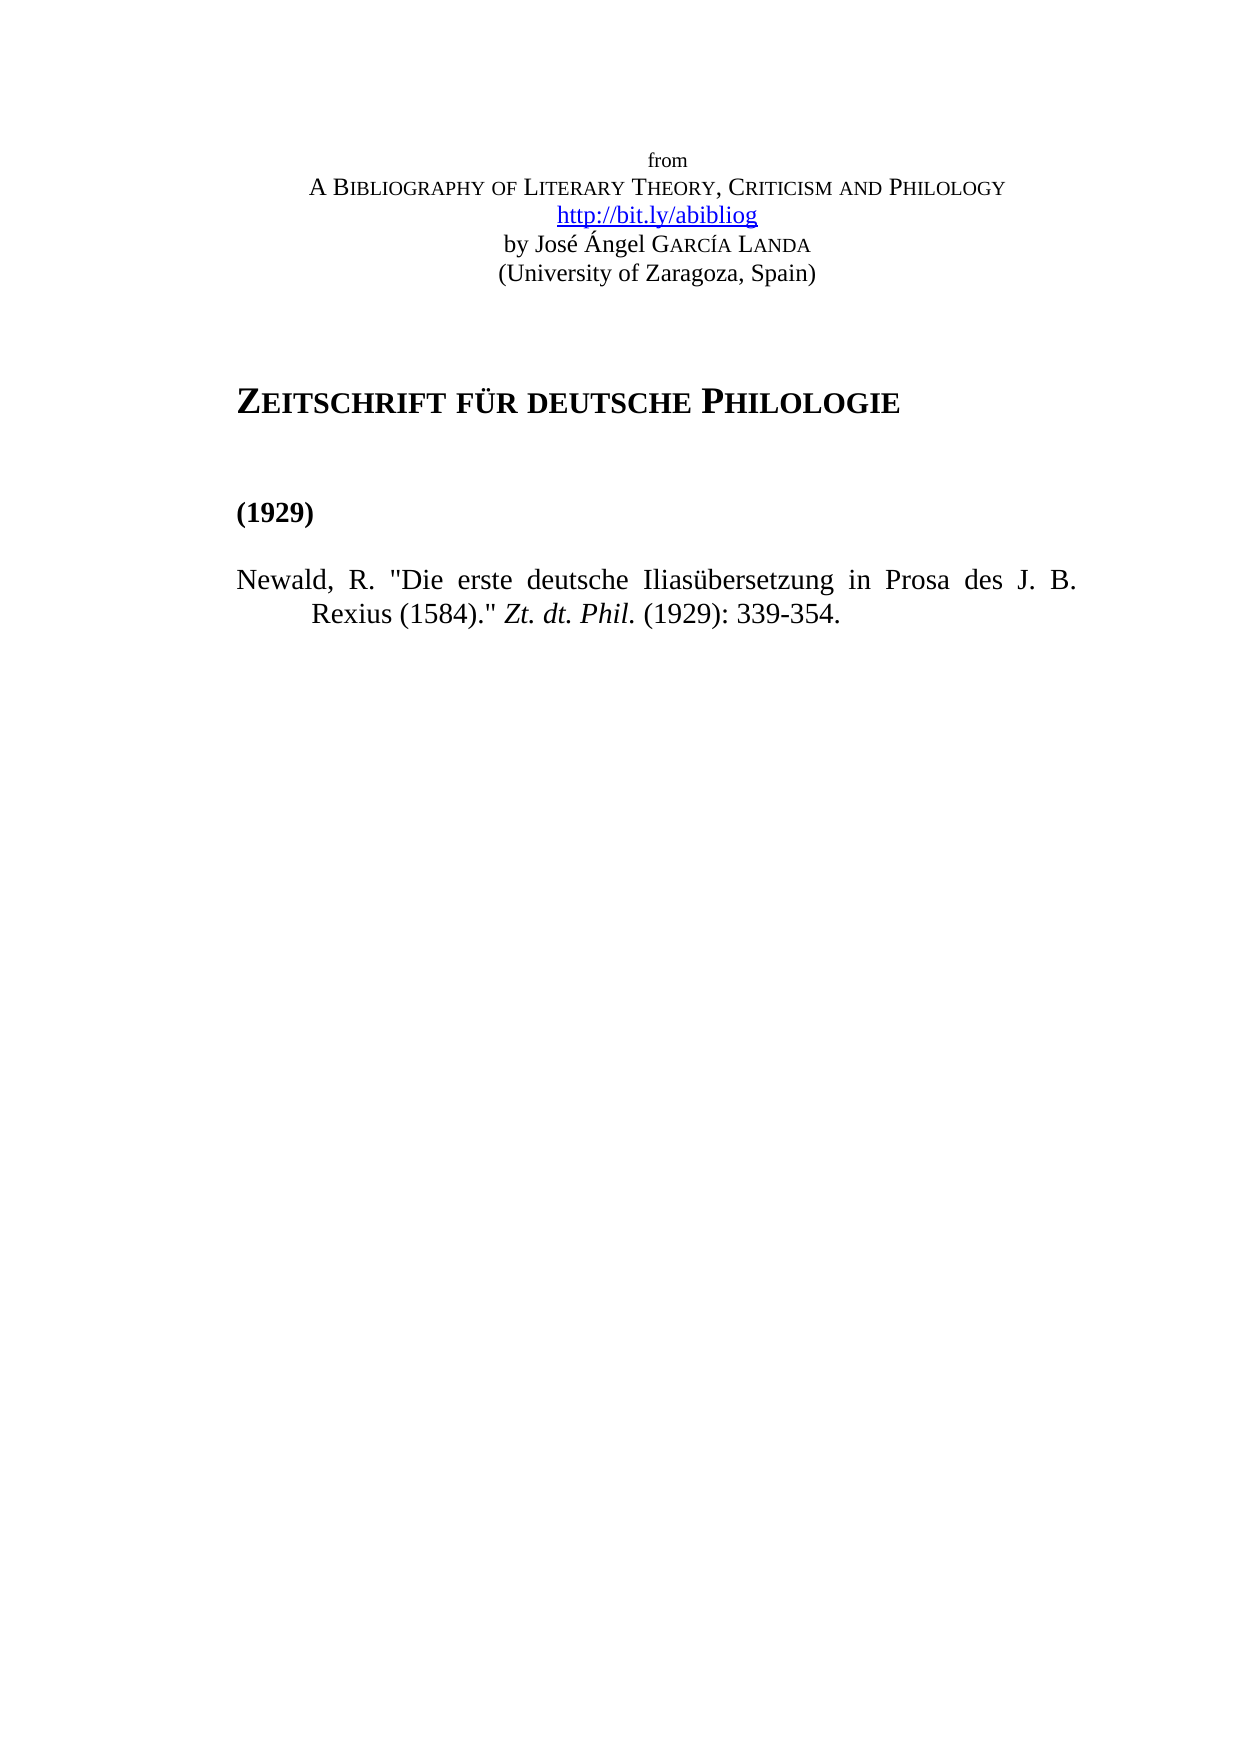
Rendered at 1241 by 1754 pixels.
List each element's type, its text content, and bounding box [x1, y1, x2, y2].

text A Bibliography of Literary Theory, Criticism and Philology [236, 172, 1078, 200]
text by José Ángel García Landa [236, 229, 1078, 258]
text http://bit.ly/abibliog [236, 200, 1078, 229]
subtitle Zeitschrift für deutsche Philologie [236, 379, 1078, 422]
text from [236, 148, 1078, 172]
text Newald, R. "Die erste deutsche Iliasübersetzung in Prosa des J. B. Rexius (1584)." Zt. dt. Phil. (1929): 339-354. [236, 562, 1078, 629]
text (University of Zaragoza, Spain) [236, 258, 1078, 287]
text (1929) [236, 495, 1078, 529]
